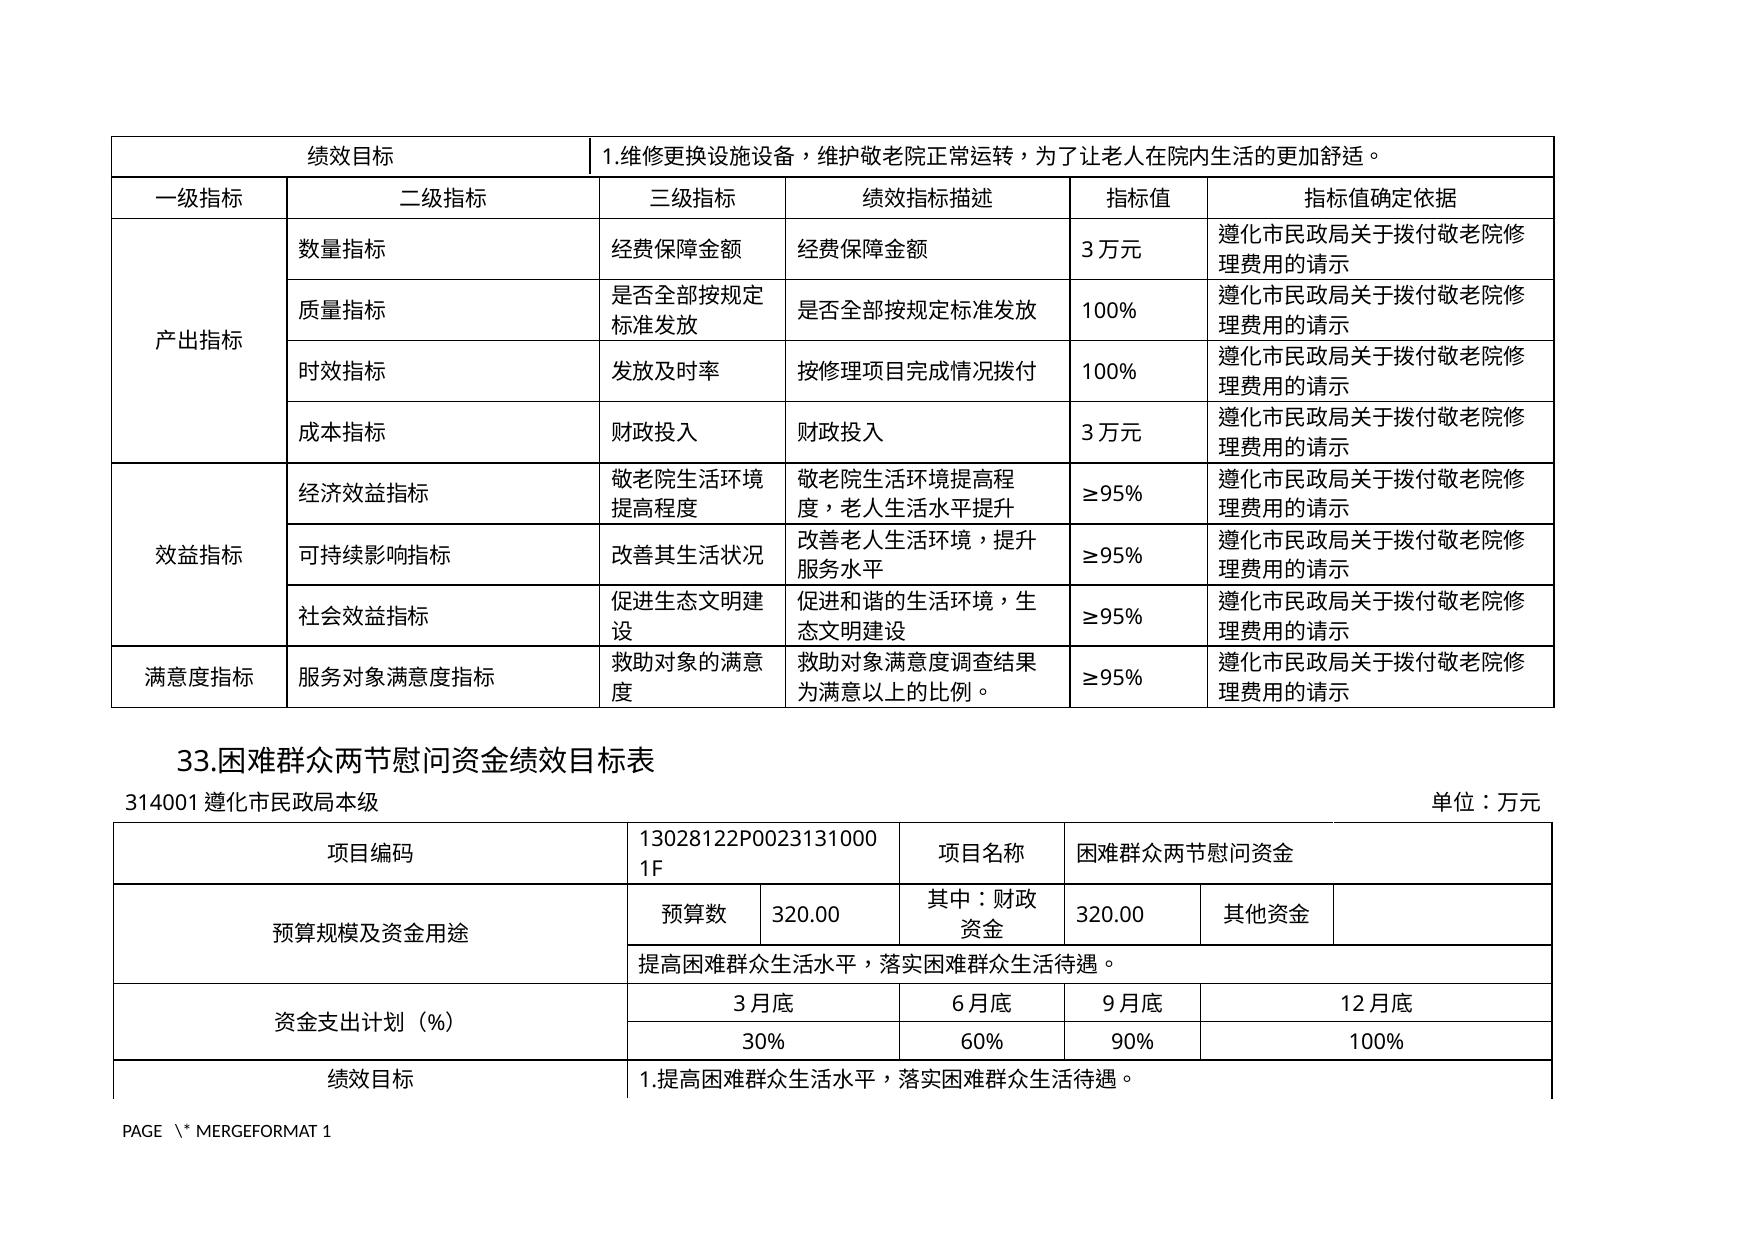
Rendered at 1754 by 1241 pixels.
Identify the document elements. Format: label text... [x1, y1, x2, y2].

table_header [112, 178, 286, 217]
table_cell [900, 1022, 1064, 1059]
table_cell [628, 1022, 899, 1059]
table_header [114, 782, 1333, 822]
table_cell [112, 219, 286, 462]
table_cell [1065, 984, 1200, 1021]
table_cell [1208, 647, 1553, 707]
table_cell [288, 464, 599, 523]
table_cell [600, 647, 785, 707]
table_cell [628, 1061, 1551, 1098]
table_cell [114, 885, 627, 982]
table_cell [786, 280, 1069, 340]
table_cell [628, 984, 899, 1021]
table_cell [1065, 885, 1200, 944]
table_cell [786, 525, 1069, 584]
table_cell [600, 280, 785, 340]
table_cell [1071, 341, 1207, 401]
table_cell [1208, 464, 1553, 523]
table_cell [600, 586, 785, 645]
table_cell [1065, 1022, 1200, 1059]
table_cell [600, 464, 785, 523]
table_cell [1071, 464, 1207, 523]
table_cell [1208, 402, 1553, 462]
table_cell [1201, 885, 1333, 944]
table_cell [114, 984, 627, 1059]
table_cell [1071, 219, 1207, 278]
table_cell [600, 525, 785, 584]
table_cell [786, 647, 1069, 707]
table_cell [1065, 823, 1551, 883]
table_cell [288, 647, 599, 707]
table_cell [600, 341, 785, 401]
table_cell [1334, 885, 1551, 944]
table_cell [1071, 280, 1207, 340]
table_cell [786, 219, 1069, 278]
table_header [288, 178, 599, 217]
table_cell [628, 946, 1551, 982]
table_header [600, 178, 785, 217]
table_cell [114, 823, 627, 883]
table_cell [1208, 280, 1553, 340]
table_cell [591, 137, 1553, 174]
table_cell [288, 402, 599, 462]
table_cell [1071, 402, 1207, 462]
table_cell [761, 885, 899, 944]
text 33.困难群众两节慰问资金绩效目标表 [118, 738, 1547, 780]
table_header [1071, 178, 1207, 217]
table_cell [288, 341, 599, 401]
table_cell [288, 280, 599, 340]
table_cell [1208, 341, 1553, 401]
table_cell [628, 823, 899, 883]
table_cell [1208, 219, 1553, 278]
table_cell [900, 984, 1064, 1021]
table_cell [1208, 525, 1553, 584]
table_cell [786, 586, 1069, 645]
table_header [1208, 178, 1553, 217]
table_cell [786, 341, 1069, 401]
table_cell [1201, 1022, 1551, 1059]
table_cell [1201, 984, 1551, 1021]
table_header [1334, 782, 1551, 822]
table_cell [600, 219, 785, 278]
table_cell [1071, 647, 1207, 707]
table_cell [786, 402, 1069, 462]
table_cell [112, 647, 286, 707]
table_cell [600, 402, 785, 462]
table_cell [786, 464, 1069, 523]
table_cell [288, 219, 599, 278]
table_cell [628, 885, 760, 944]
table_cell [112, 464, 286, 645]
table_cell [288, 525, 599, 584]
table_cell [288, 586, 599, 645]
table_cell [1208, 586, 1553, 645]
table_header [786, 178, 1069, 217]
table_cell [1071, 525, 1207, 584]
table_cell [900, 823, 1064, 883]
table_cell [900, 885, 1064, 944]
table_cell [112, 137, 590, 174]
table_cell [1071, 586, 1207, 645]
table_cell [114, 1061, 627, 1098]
